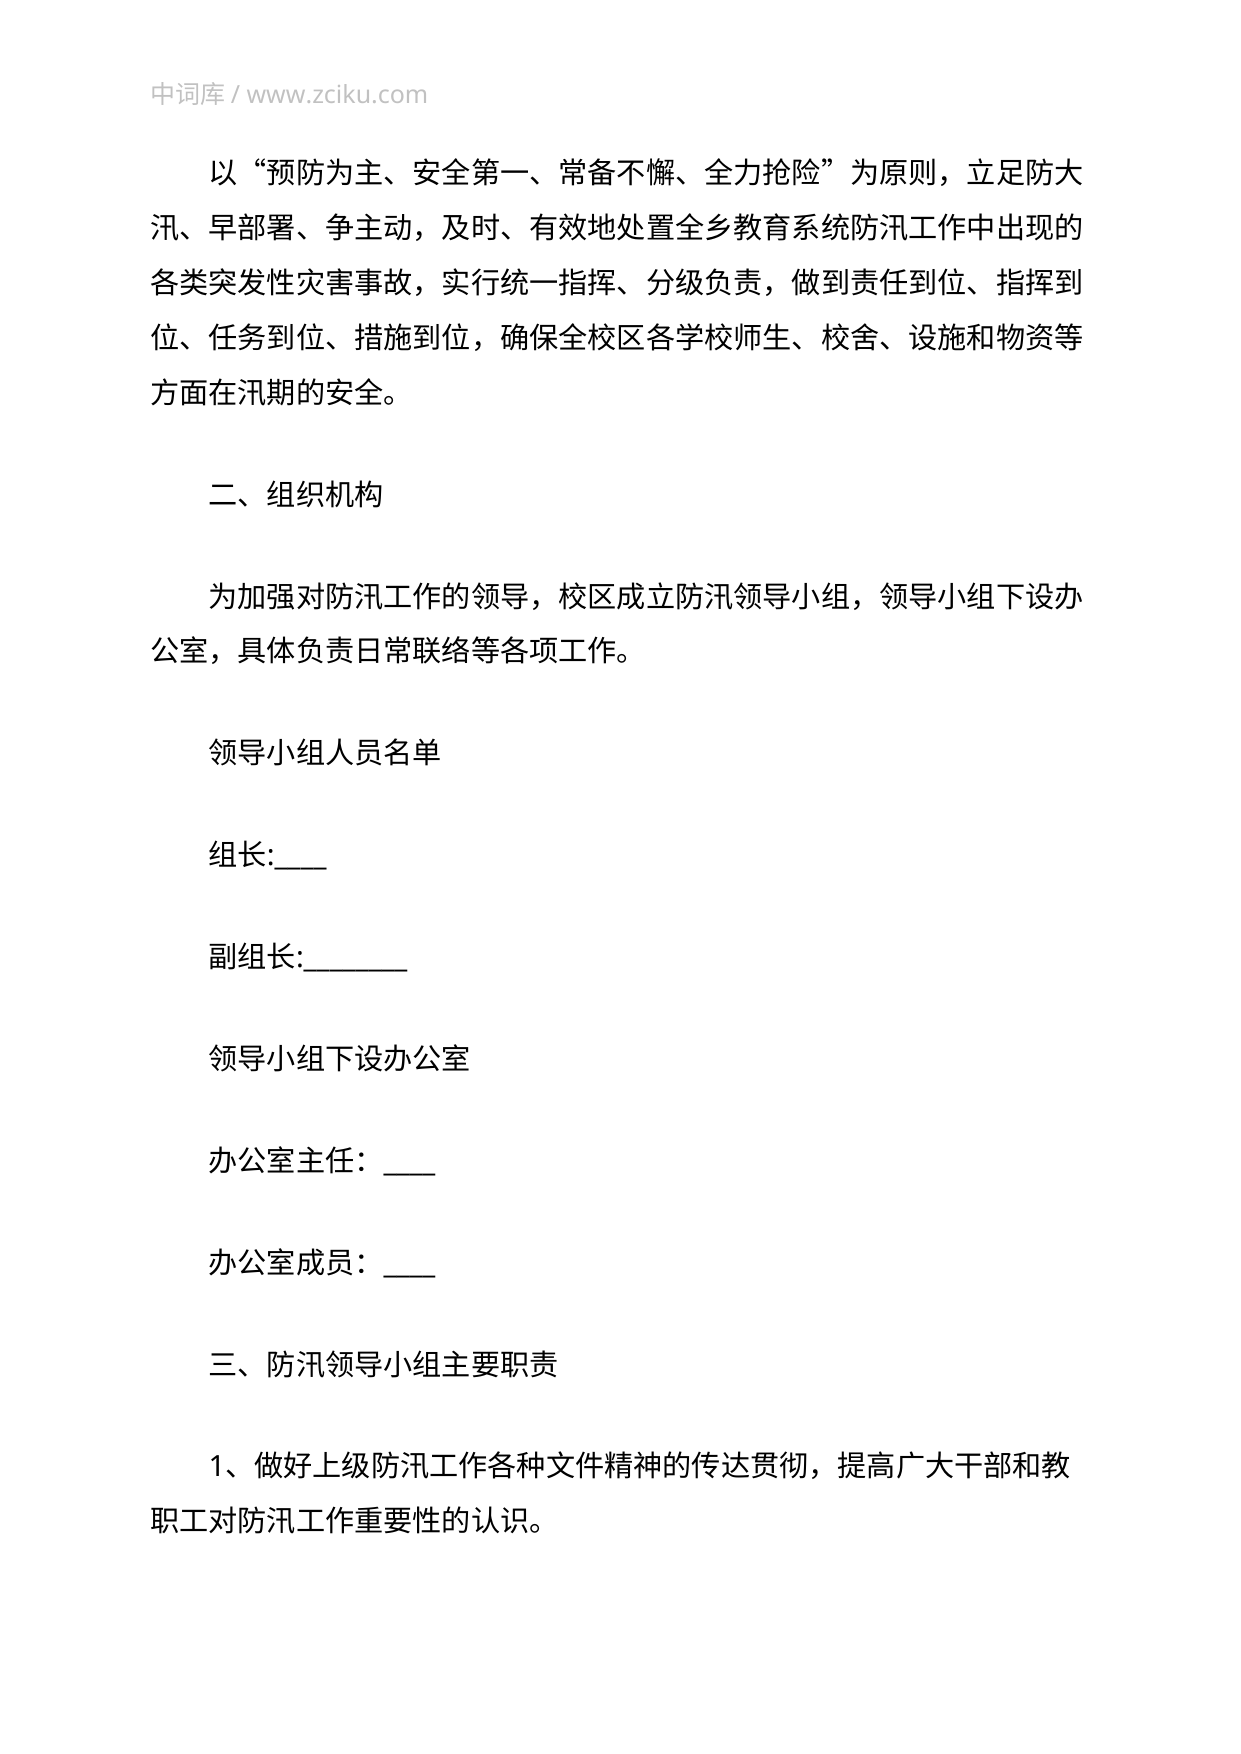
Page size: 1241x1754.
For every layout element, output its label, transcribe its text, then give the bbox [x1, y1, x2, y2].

text 为加强对防汛工作的领导，校区成立防汛领导小组，领导小组下设办公室，具体负责日常联络等各项工作。 [150, 573, 1090, 670]
text 组长:____ [150, 832, 1090, 874]
text 1、做好上级防汛工作各种文件精神的传达贯彻，提高广大干部和教职工对防汛工作重要性的认识。 [150, 1443, 1090, 1540]
text 办公室主任：____ [150, 1137, 1090, 1180]
text 领导小组人员名单 [150, 730, 1090, 772]
text 三、防汛领导小组主要职责 [150, 1341, 1090, 1383]
text 以“预防为主、安全第一、常备不懈、全力抢险”为原则，立足防大汛、早部署、争主动，及时、有效地处置全乡教育系统防汛工作中出现的各类突发性灾害事故，实行统一指挥、分级负责，做到责任到位、指挥到位、任务到位、措施到位，确保全校区各学校师生、校舍、设施和物资等方面在汛期的安全。 [150, 150, 1090, 412]
text 领导小组下设办公室 [150, 1036, 1090, 1078]
text 副组长:________ [150, 933, 1090, 976]
text 办公室成员：____ [150, 1239, 1090, 1282]
text 二、组织机构 [150, 471, 1090, 514]
